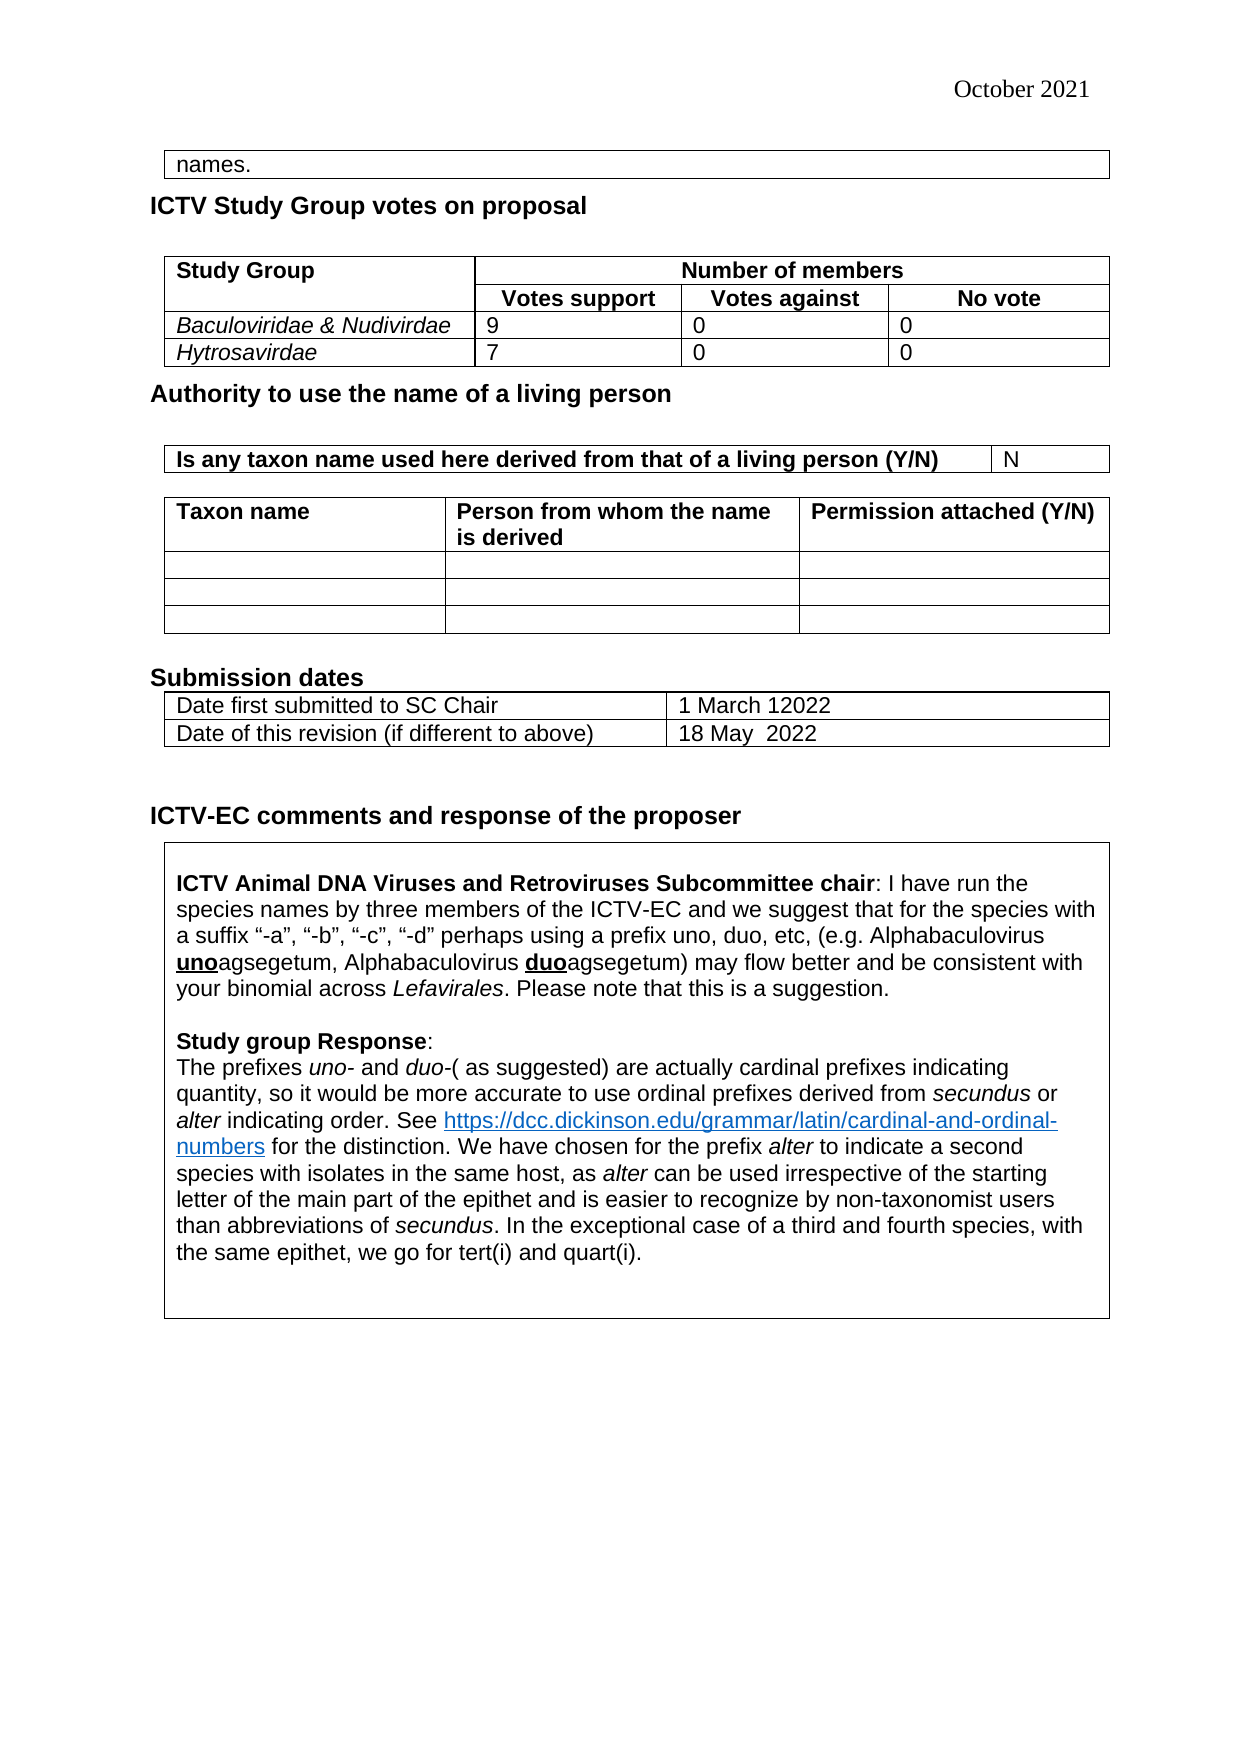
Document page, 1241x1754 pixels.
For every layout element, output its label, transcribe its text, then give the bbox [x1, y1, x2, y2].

table_cell [800, 606, 1109, 633]
table_cell 9 [476, 312, 681, 338]
table_header Date first submitted to SC Chair [165, 693, 666, 719]
table_cell [446, 579, 799, 605]
table_cell 0 [682, 312, 888, 338]
table_cell 0 [682, 339, 888, 366]
text Authority to use the name of a living person [150, 379, 1090, 408]
table_cell [446, 606, 799, 633]
table_header Is any taxon name used here derived from that of a living person (Y/N) [165, 446, 991, 472]
table_header Permission attached (Y/N) [800, 498, 1109, 551]
table_cell Hytrosavirdae [165, 339, 474, 366]
table_cell [165, 606, 445, 633]
text ICTV-EC comments and response of the proposer [150, 801, 1090, 830]
table_cell [165, 579, 445, 605]
table_cell Votes against [682, 285, 888, 311]
table_cell 7 [476, 339, 681, 366]
table_header Person from whom the name is derived [446, 498, 799, 551]
table_cell 0 [889, 312, 1109, 338]
table_header ICTV Animal DNA Viruses and Retroviruses Subcommittee chair: I have run the species names by three members of the ICTV-EC and we suggest that for the species with a suffix “-a”, “-b”, “-c”, “-d” perhaps using a prefix uno, duo, etc, (e.g. Alphabaculovirus unoagsegetum, Alphabaculovirus duoagsegetum) may flow better and be consistent with your binomial across Lefavirales. Please note that this is a suggestion. Study group Response: The prefixes uno- and duo-( as suggested) are actually cardinal prefixes indicating quantity, so it would be more accurate to use ordinal prefixes derived from secundus or alter indicating order. See https://dcc.dickinson.edu/grammar/latin/cardinal-and-ordinal-numbers for the distinction. We have chosen for the prefix alter to indicate a second species with isolates in the same host, as alter can be used irrespective of the starting letter of the main part of the epithet and is easier to recognize by non-taxonomist users than abbreviations of secundus. In the exceptional case of a third and fourth species, with the same epithet, we go for tert(i) and quart(i). [165, 843, 1109, 1318]
table_cell Date of this revision (if different to above) [165, 720, 666, 746]
table_cell [800, 579, 1109, 605]
table_cell [800, 552, 1109, 578]
table_cell [165, 552, 445, 578]
text Submission dates [150, 663, 1090, 691]
table_header N [992, 446, 1109, 472]
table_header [165, 151, 1109, 177]
table_header Number of members [476, 257, 1109, 283]
table_cell [446, 552, 799, 578]
table_header 1 March 12022 [667, 693, 1109, 719]
table_cell 0 [889, 339, 1109, 366]
table_cell 18 May 2022 [667, 720, 1109, 746]
text ICTV Study Group votes on proposal [150, 191, 1090, 220]
table_cell Baculoviridae & Nudivirdae [165, 312, 474, 338]
table_header Study Group [165, 257, 474, 311]
table_cell Votes support [476, 285, 681, 311]
table_header Taxon name [165, 498, 445, 551]
table_cell No vote [889, 285, 1109, 311]
